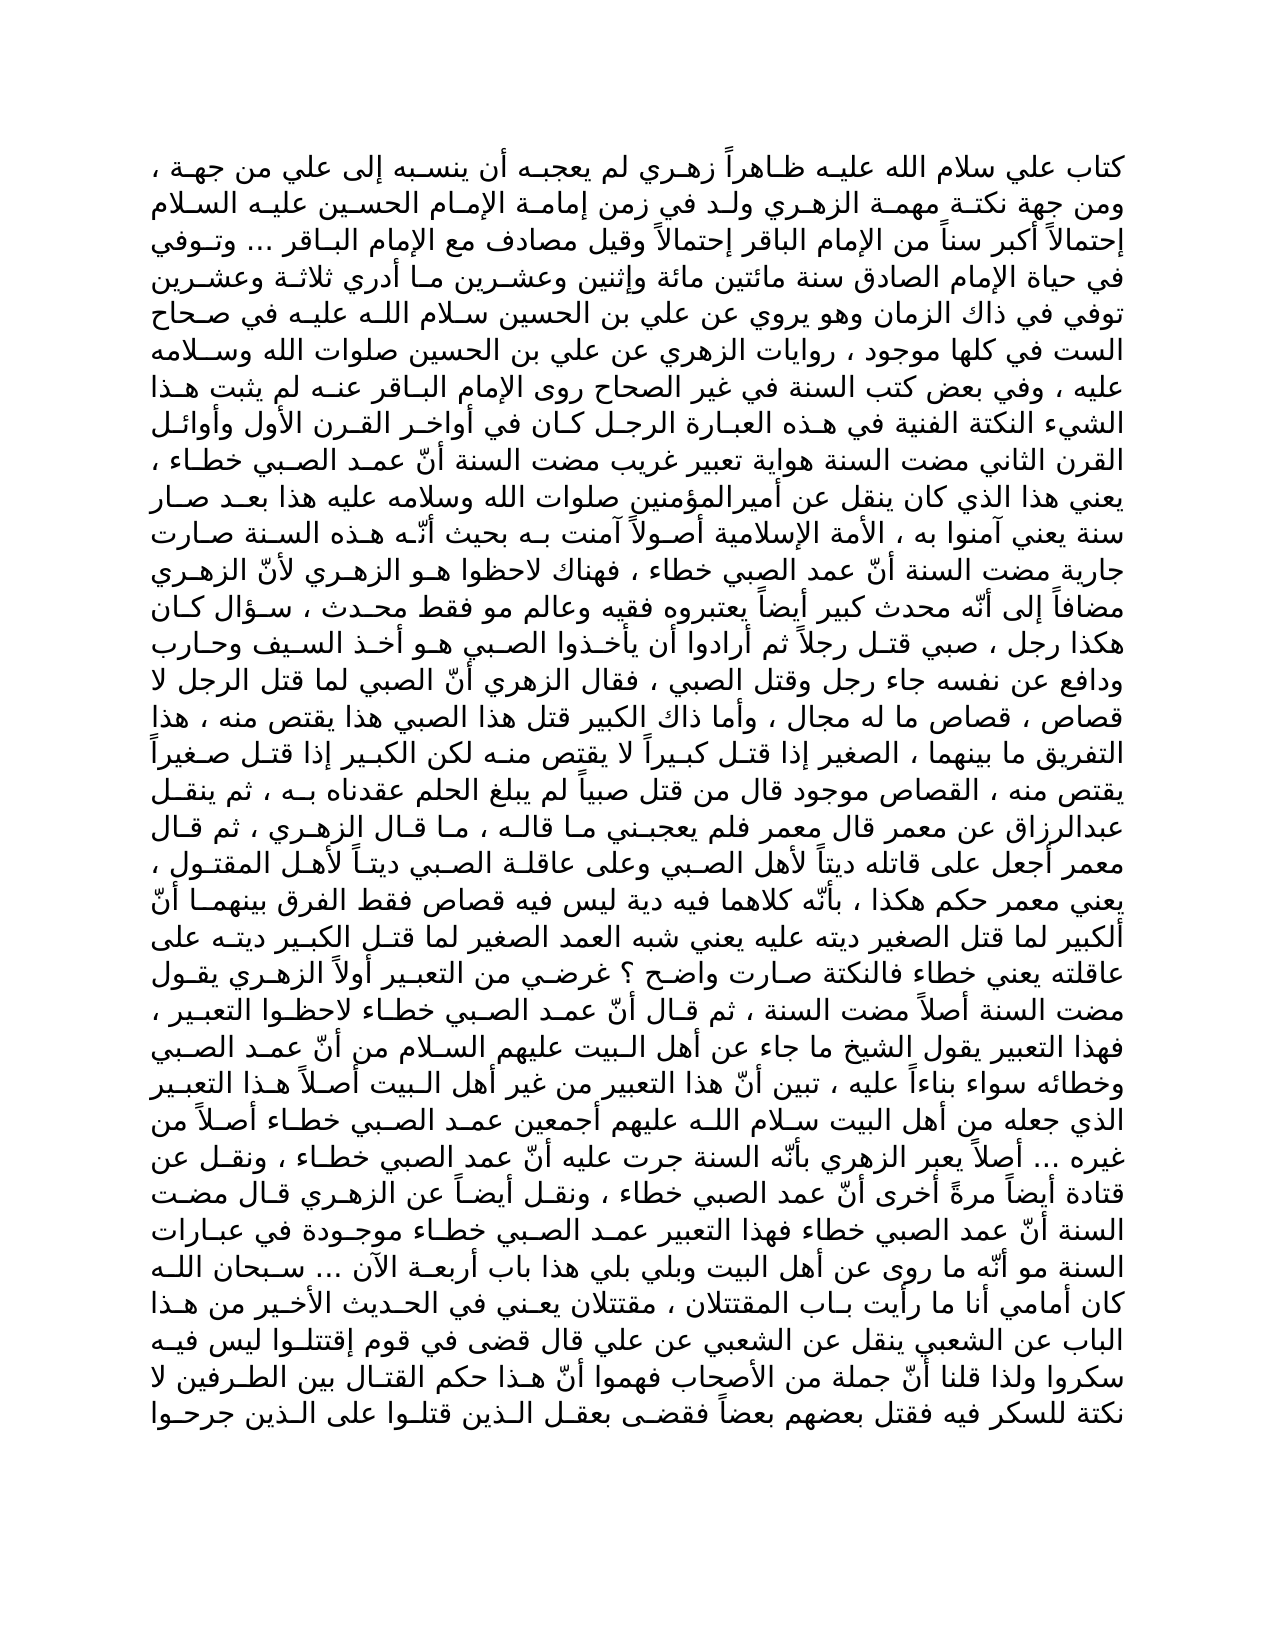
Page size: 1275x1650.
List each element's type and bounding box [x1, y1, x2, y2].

text [150, 150, 1125, 1431]
